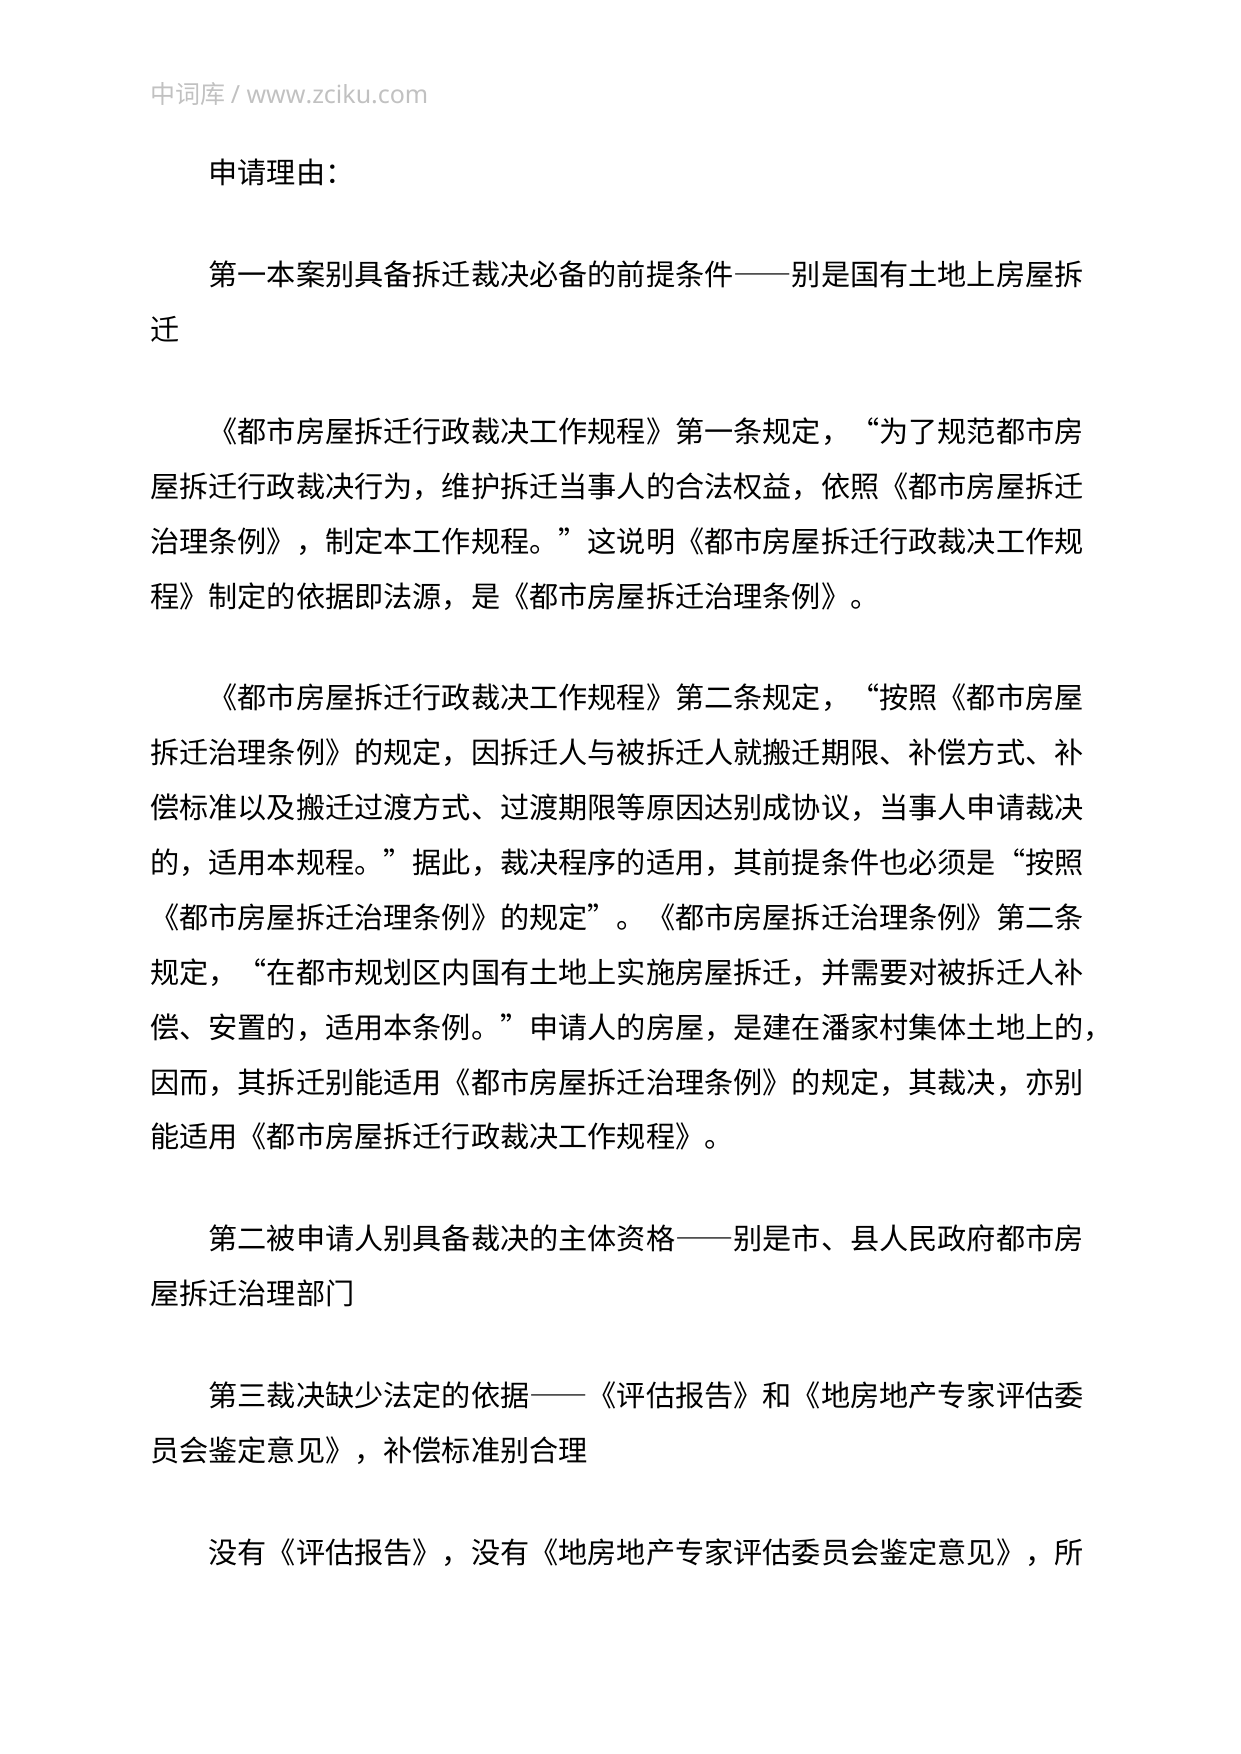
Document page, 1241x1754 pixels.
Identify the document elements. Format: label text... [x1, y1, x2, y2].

text 申请理由： [150, 150, 1090, 192]
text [150, 1529, 1090, 1571]
text 《都市房屋拆迁行政裁决工作规程》第一条规定，“为了规范都市房屋拆迁行政裁决行为，维护拆迁当事人的合法权益，依照《都市房屋拆迁治理条例》，制定本工作规程。”这说明《都市房屋拆迁行政裁决工作规程》制定的依据即法源，是《都市房屋拆迁治理条例》。 [150, 408, 1090, 615]
text 第一本案别具备拆迁裁决必备的前提条件——别是国有土地上房屋拆迁 [150, 252, 1090, 349]
text 第三裁决缺少法定的依据——《评估报告》和《地房地产专家评估委员会鉴定意见》，补偿标准别合理 [150, 1372, 1090, 1470]
text 《都市房屋拆迁行政裁决工作规程》第二条规定，“按照《都市房屋拆迁治理条例》的规定，因拆迁人与被拆迁人就搬迁期限、补偿方式、补偿标准以及搬迁过渡方式、过渡期限等原因达别成协议，当事人申请裁决的，适用本规程。”据此，裁决程序的适用，其前提条件也必须是“按照《都市房屋拆迁治理条例》的规定”。《都市房屋拆迁治理条例》第二条规定，“在都市规划区内国有土地上实施房屋拆迁，并需要对被拆迁人补偿、安置的，适用本条例。”申请人的房屋，是建在潘家村集体土地上的，因而，其拆迁别能适用《都市房屋拆迁治理条例》的规定，其裁决，亦别能适用《都市房屋拆迁行政裁决工作规程》。 [150, 675, 1090, 1156]
text 第二被申请人别具备裁决的主体资格——别是市、县人民政府都市房屋拆迁治理部门 [150, 1216, 1090, 1313]
